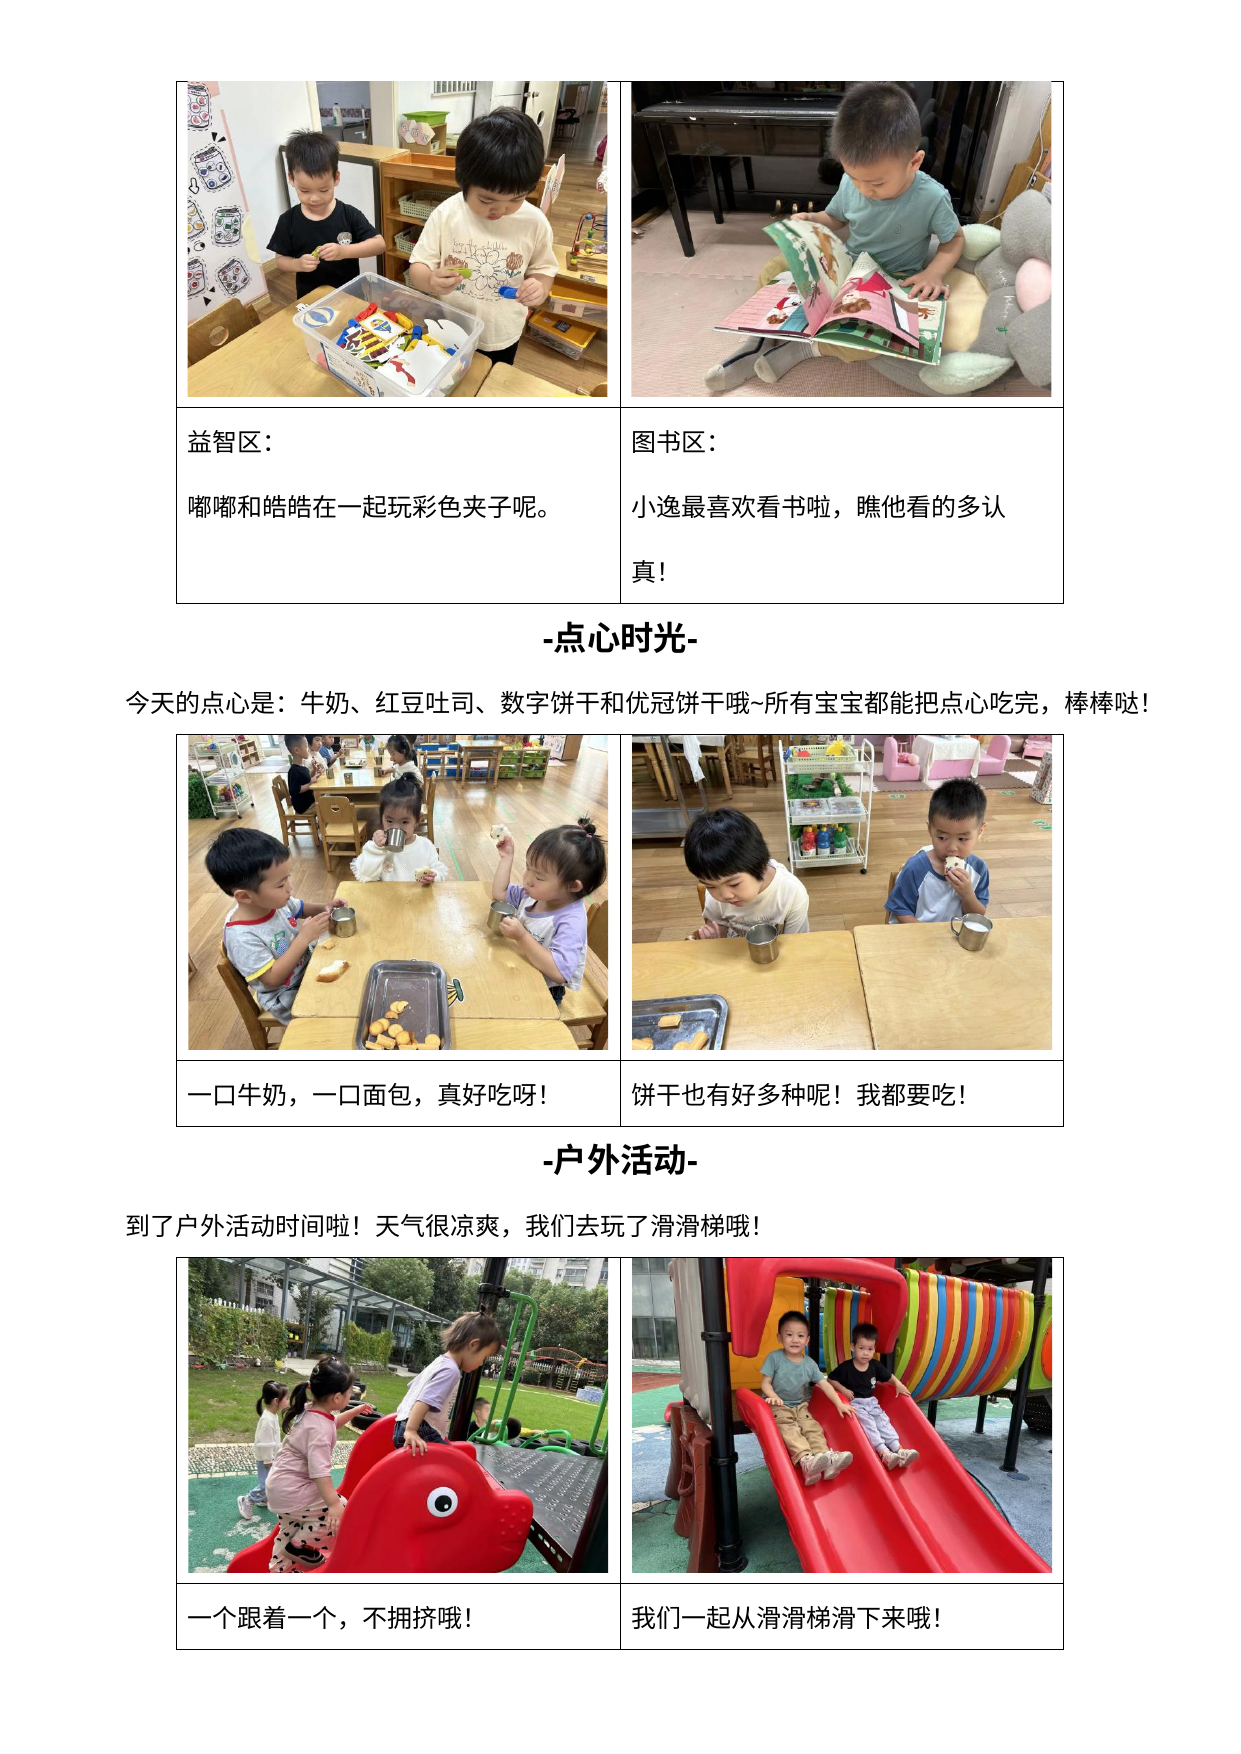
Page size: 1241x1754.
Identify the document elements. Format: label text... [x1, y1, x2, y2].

table_cell 益智区： 嘟嘟和皓皓在一起玩彩色夹子呢。 [177, 408, 620, 603]
picture [632, 735, 1053, 1050]
table_cell 图书区： 小逸最喜欢看书啦，瞧他看的多认真！ [621, 408, 1063, 603]
text 到了户外活动时间啦！天气很凉爽，我们去玩了滑滑梯哦！ [75, 1192, 1165, 1257]
table_cell 一个跟着一个，不拥挤哦！ [177, 1584, 620, 1649]
picture [188, 1258, 609, 1573]
table_header [177, 735, 620, 1060]
table_header [177, 1258, 620, 1583]
table_cell [621, 82, 1063, 407]
table_cell 饼干也有好多种呢！我都要吃！ [621, 1061, 1063, 1126]
table_header [621, 1258, 1063, 1583]
table_cell 我们一起从滑滑梯滑下来哦！ [621, 1584, 1063, 1649]
table_header [621, 735, 1063, 1060]
table_cell 一口牛奶，一口面包，真好吃呀！ [177, 1061, 620, 1126]
picture [187, 81, 608, 397]
picture [631, 81, 1052, 397]
picture [188, 735, 609, 1050]
text 今天的点心是：牛奶、红豆吐司、数字饼干和优冠饼干哦~所有宝宝都能把点心吃完，棒棒哒！ [75, 669, 1165, 734]
text -户外活动- [75, 1127, 1165, 1192]
text -点心时光- [75, 604, 1165, 669]
table_cell [177, 82, 620, 407]
picture [632, 1258, 1053, 1573]
